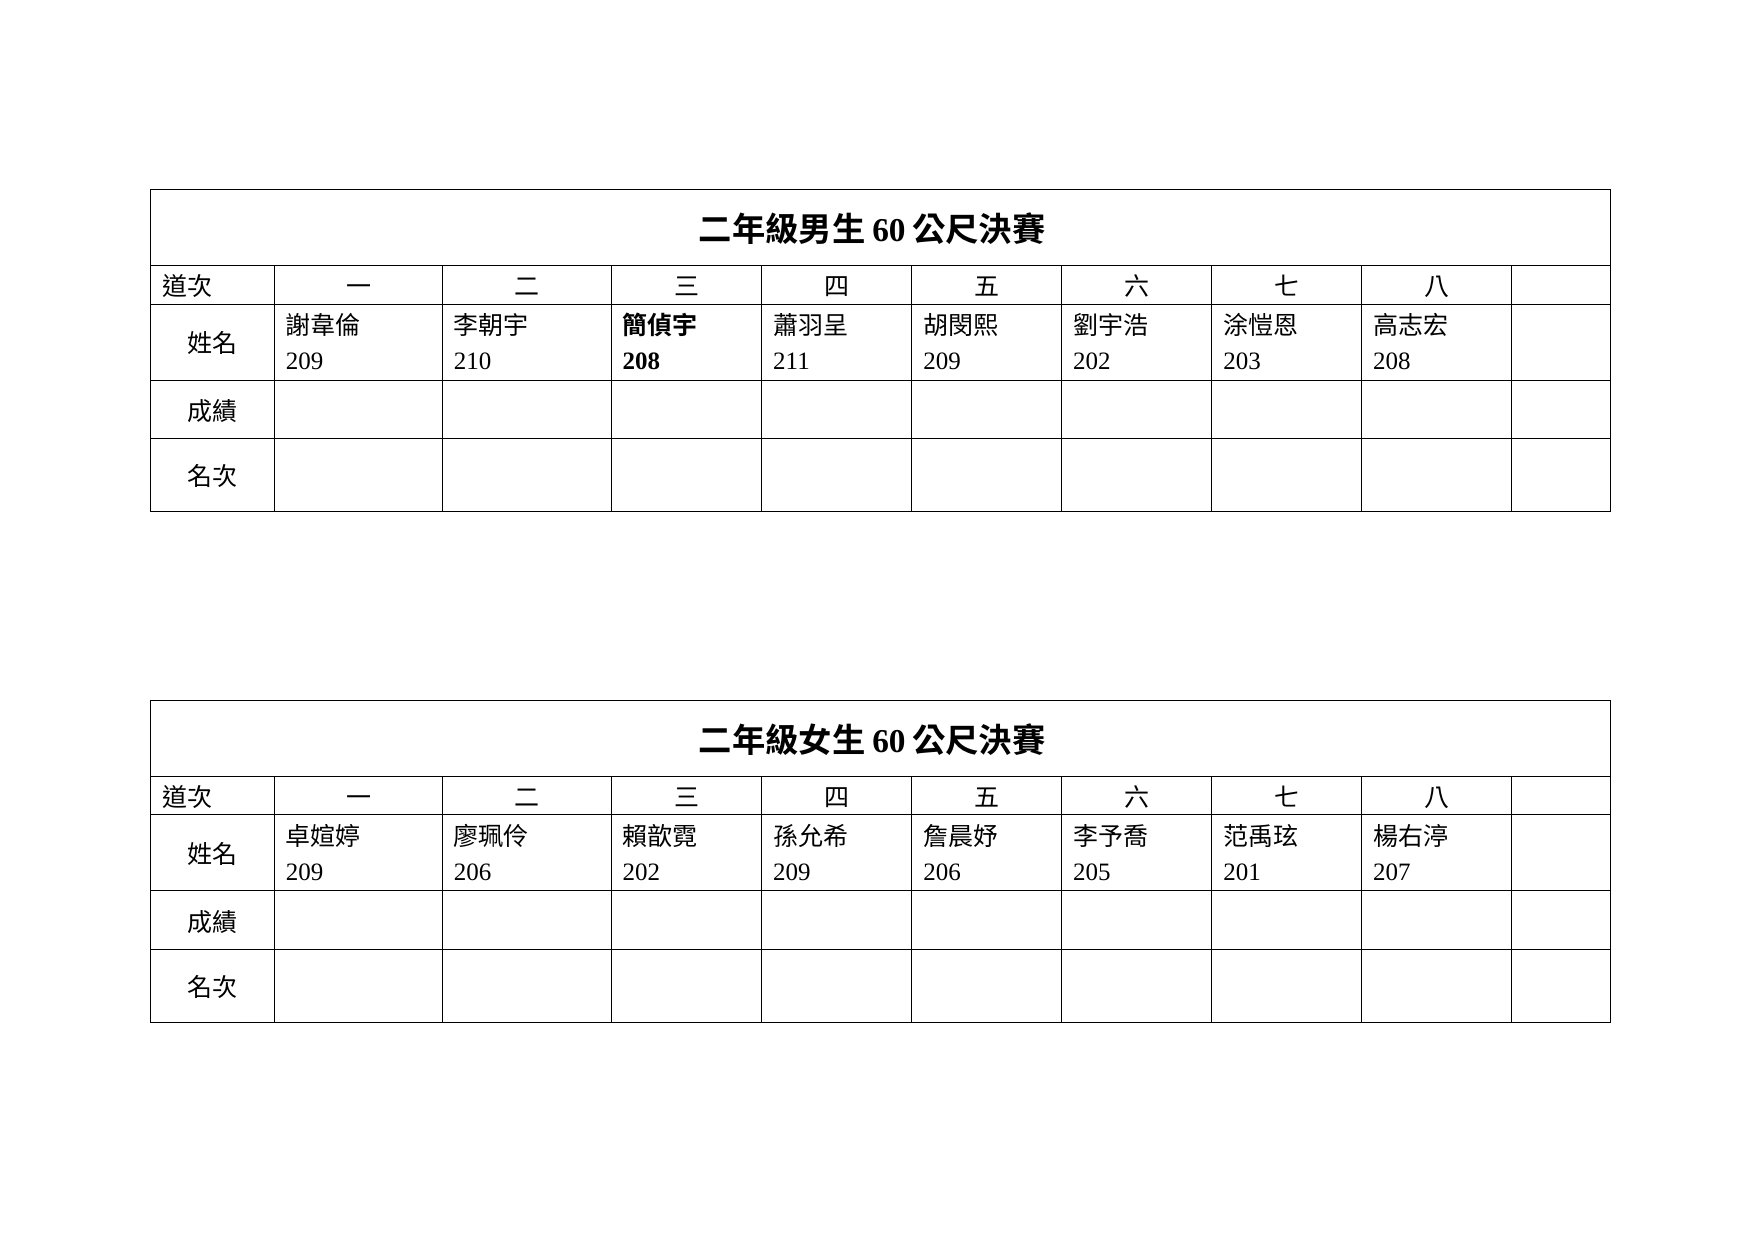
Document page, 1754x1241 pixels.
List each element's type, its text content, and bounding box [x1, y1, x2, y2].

table_cell [1512, 381, 1610, 438]
table_cell 六 [1062, 266, 1211, 303]
table_cell [1362, 950, 1511, 1022]
table_cell 六 [1062, 777, 1211, 814]
table_cell [1362, 891, 1511, 949]
table_cell 四 [762, 266, 911, 303]
table_cell 成績 [151, 381, 274, 438]
table_cell [1062, 439, 1211, 511]
table_cell 七 [1212, 777, 1361, 814]
table_cell 二 [443, 266, 611, 303]
table_cell 道次 [151, 266, 274, 303]
table_cell 楊右渟 207 [1362, 815, 1511, 890]
table_cell [1512, 815, 1610, 890]
table_cell [275, 439, 442, 511]
table_cell [275, 891, 442, 949]
table_cell [1512, 777, 1610, 814]
table_cell [1212, 439, 1361, 511]
table_cell 八 [1362, 266, 1511, 303]
table_cell 二 [443, 777, 611, 814]
table_cell [762, 439, 911, 511]
table_cell [612, 891, 761, 949]
table_cell 蕭羽呈 211 [762, 305, 911, 379]
table_cell 一 [275, 266, 442, 303]
table_cell [275, 381, 442, 438]
table_cell 簡偵宇 208 [612, 305, 761, 379]
table_cell [1512, 305, 1610, 379]
table_cell [612, 381, 761, 438]
table_cell 李朝宇 210 [443, 305, 611, 379]
table_cell 姓名 [151, 305, 274, 379]
table_cell 道次 [151, 777, 274, 814]
table_cell 姓名 [151, 815, 274, 890]
table_cell [612, 950, 761, 1022]
table_cell [275, 950, 442, 1022]
table_cell 三 [612, 266, 761, 303]
table_cell [443, 439, 611, 511]
table_cell 五 [912, 266, 1061, 303]
table_cell 七 [1212, 266, 1361, 303]
table_cell 成績 [151, 891, 274, 949]
table_cell 劉宇浩 202 [1062, 305, 1211, 379]
table_cell [443, 381, 611, 438]
table_cell 胡閔熙 209 [912, 305, 1061, 379]
table_cell [612, 439, 761, 511]
table_cell 李予喬 205 [1062, 815, 1211, 890]
table_cell [762, 381, 911, 438]
table_cell 四 [762, 777, 911, 814]
table_cell [912, 950, 1061, 1022]
table_cell 范禹玹 201 [1212, 815, 1361, 890]
table_cell [912, 891, 1061, 949]
table_cell 名次 [151, 439, 274, 511]
table_cell [912, 381, 1061, 438]
table_cell 五 [912, 777, 1061, 814]
table_cell 孫允希 209 [762, 815, 911, 890]
table_cell 高志宏 208 [1362, 305, 1511, 379]
table_cell [1512, 891, 1610, 949]
table_cell [912, 439, 1061, 511]
table_cell [1062, 381, 1211, 438]
table_cell 賴歆霓 202 [612, 815, 761, 890]
table_cell [1512, 266, 1610, 303]
table_cell [1062, 950, 1211, 1022]
table_header 二年級女生60公尺決賽 [151, 701, 1610, 776]
table_cell 卓媗婷 209 [275, 815, 442, 890]
table_cell 名次 [151, 950, 274, 1022]
table_cell 廖珮伶 206 [443, 815, 611, 890]
table_cell [1212, 891, 1361, 949]
table_cell 謝韋倫 209 [275, 305, 442, 379]
table_cell [1512, 439, 1610, 511]
table_cell [1362, 381, 1511, 438]
table_cell [443, 891, 611, 949]
table_cell [443, 950, 611, 1022]
table_cell 三 [612, 777, 761, 814]
table_cell [1362, 439, 1511, 511]
table_cell 八 [1362, 777, 1511, 814]
table_cell [762, 891, 911, 949]
table_cell [762, 950, 911, 1022]
table_cell [1212, 950, 1361, 1022]
table_cell 涂愷恩 203 [1212, 305, 1361, 379]
table_cell [1062, 891, 1211, 949]
table_cell [1512, 950, 1610, 1022]
table_cell [1212, 381, 1361, 438]
table_cell 二年級男生60公尺決賽 [151, 190, 1610, 265]
table_cell 詹晨妤 206 [912, 815, 1061, 890]
table_cell 一 [275, 777, 442, 814]
